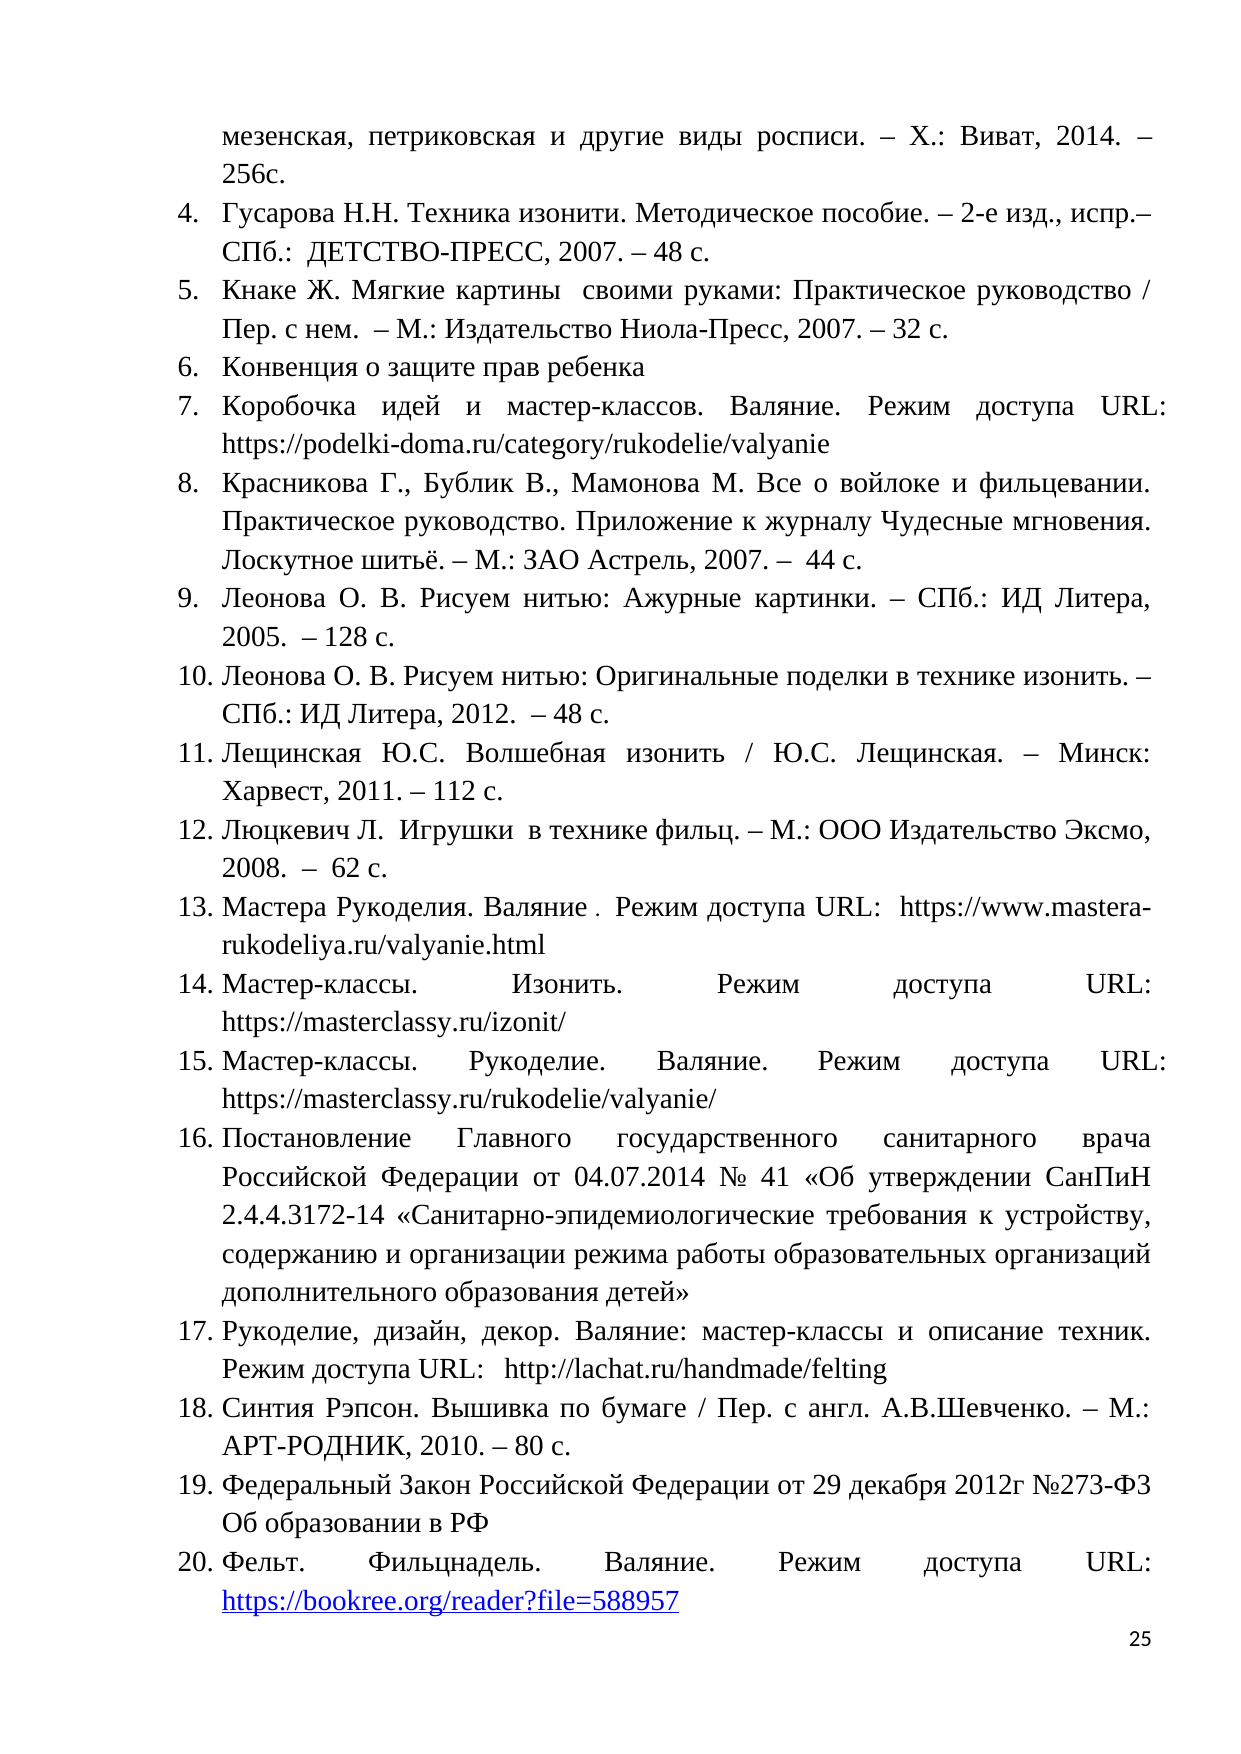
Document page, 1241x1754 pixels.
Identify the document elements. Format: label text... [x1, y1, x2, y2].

list Красникова Г., Бублик В., Мамонова М. Все о войлоке и фильцевании. Практическое руководство. Приложение к журналу Чудесные мгновения. Лоскутное шитьё. – М.: ЗАО Астрель, 2007. – 44 с. [177, 465, 1152, 576]
list Кнаке Ж. Мягкие картины своими руками: Практическое руководство / Пер. с нем. – М.: Издательство Ниола-Пресс, 2007. – 32 с. [177, 272, 1152, 344]
list Мастер-классы. Рукоделие. Валяние. Режим доступа URL: https://masterclassy.ru/rukodelie/valyanie/ [177, 1043, 1167, 1115]
list Люцкевич Л. Игрушки в технике фильц. – М.: ООО Издательство Эксмо, 2008. – 62 с. [177, 812, 1152, 884]
list Лещинская Ю.С. Волшебная изонить / Ю.С. Лещинская. – Минск: Харвест, 2011. – 112 с. [177, 735, 1152, 807]
list Синтия Рэпсон. Вышивка по бумаге / Пер. с англ. А.В.Шевченко. – М.: АРТ-РОДНИК, 2010. – 80 с. [177, 1390, 1152, 1462]
list Федеральный Закон Российской Федерации от 29 декабря 2012г №273-Ф3 Об образовании в РФ [177, 1467, 1152, 1539]
list Коробочка идей и мастер-классов. Валяние. Режим доступа URL: https://podelki-doma.ru/category/rukodelie/valyanie [177, 388, 1167, 460]
list Фельт. Фильцнадель. Валяние. Режим доступа URL: https://bookree.org/reader?file=588957 [177, 1544, 1152, 1616]
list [177, 118, 1152, 190]
list Мастера Рукоделия. Валяние . Режим доступа URL: https://www.mastera-rukodeliya.ru/valyanie.html [177, 889, 1152, 961]
list Постановление Главного государственного санитарного врача Российской Федерации от 04.07.2014 № 41 «Об утверждении СанПиН 2.4.4.3172-14 «Санитарно-эпидемиологические требования к устройству, содержанию и организации режима работы образовательных организаций дополнительного образования детей» [177, 1120, 1152, 1308]
list Конвенция о защите прав ребенка [177, 349, 1152, 383]
list Мастер-классы. Изонить. Режим доступа URL: https://masterclassy.ru/izonit/ [177, 966, 1152, 1038]
list Гусарова Н.Н. Техника изонити. Методическое пособие. – 2-е изд., испр.– СПб.: ДЕТСТВО-ПРЕСС, 2007. – 48 с. [177, 195, 1152, 267]
list Рукоделие, дизайн, декор. Валяние: мастер-классы и описание техник. Режим доступа URL: http://lachat.ru/handmade/felting [177, 1313, 1152, 1385]
list Леонова О. В. Рисуем нитью: Ажурные картинки. – СПб.: ИД Литера, 2005. – 128 с. [177, 581, 1152, 653]
list Леонова О. В. Рисуем нитью: Оригинальные поделки в технике изонить. – СПб.: ИД Литера, 2012. – 48 с. [177, 658, 1152, 730]
